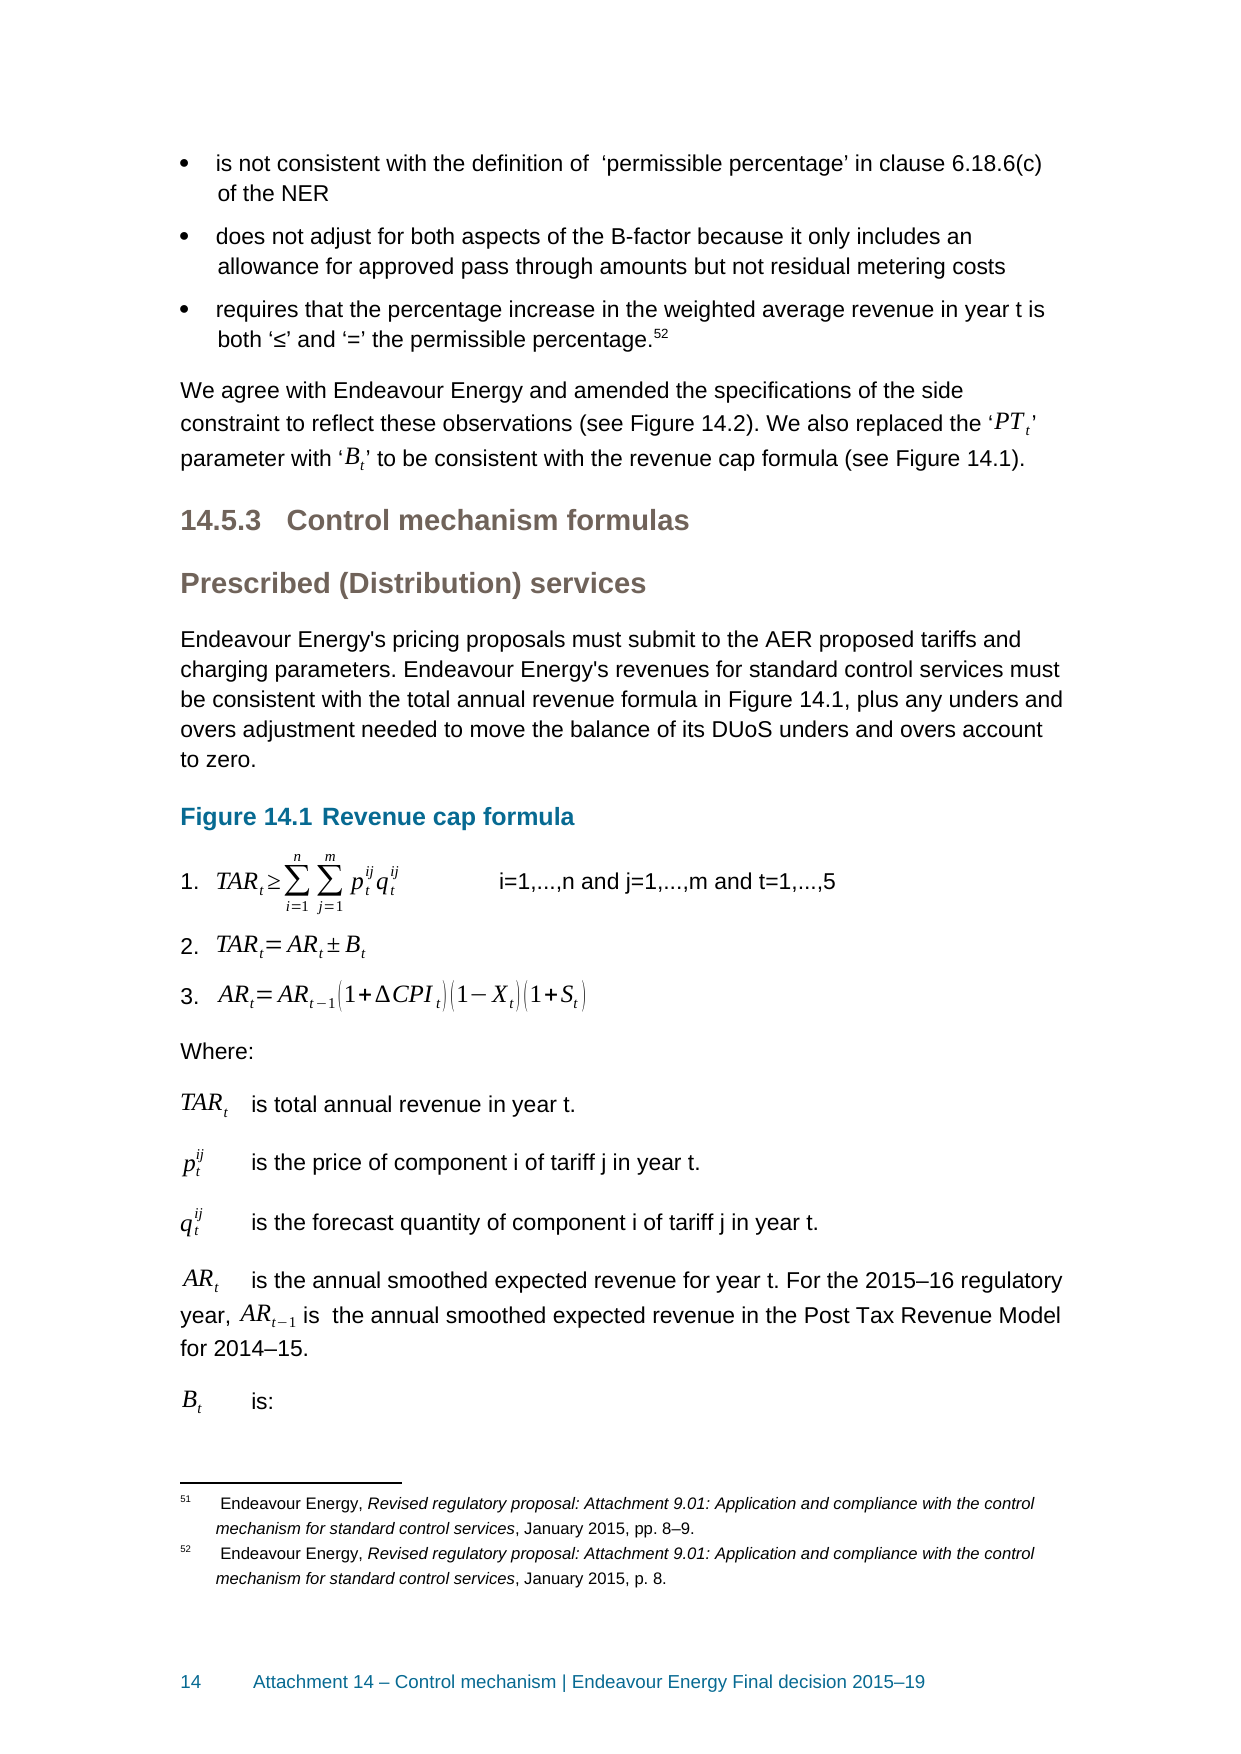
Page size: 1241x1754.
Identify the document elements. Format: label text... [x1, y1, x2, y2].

text is the forecast quantity of component i of tariff j in year t. [180, 1204, 1063, 1239]
list does not adjust for both aspects of the B-factor because it only includes an allowance for approved pass through amounts but not residual metering costs [180, 223, 1063, 279]
subtitle Control mechanism formulas [180, 503, 1063, 536]
text Endeavour Energy's pricing proposals must submit to the AER proposed tariffs and charging parameters. Endeavour Energy's revenues for standard control services must be consistent with the total annual revenue formula in figure 14.1, plus any unders and overs adjustment needed to move the balance of its DUoS unders and overs account to zero. [180, 626, 1063, 773]
list i=1,...,n and j=1,...,m and t=1,...,5 [180, 847, 1063, 914]
text We agree with Endeavour Energy and amended the specifications of the side constraint to reflect these observations (see figure 14.2). We also replaced the ‘’ parameter with ‘’ to be consistent with the revenue cap formula (see figure 14.1). [180, 377, 1063, 474]
picture [669, 1675, 678, 1680]
text is total annual revenue in year t. [180, 1089, 1063, 1120]
picture [541, 1678, 545, 1688]
list requires that the percentage increase in the weighted average revenue in year t is both ‘≤’ and ‘=’ the permissible percentage. [180, 296, 1063, 352]
text Where: [180, 1038, 1063, 1064]
picture [269, 1678, 273, 1688]
list is not consistent with the definition of ‘permissible percentage’ in clause 6.18.6(c) of the NER [180, 150, 1063, 207]
picture [296, 1674, 300, 1688]
text Figure 14.1 Revenue cap formula [180, 802, 1063, 830]
text is the annual smoothed expected revenue for year t. For the 2015–16 regulatory year, is the annual smoothed expected revenue in the Post Tax Revenue Model for 2014–15. [180, 1264, 1063, 1361]
text is: [180, 1386, 1063, 1417]
picture [419, 1678, 423, 1688]
picture [517, 1678, 521, 1688]
text is the price of component i of tariff j in year t. [180, 1145, 1063, 1180]
subtitle Prescribed (Distribution) services [180, 566, 1063, 600]
